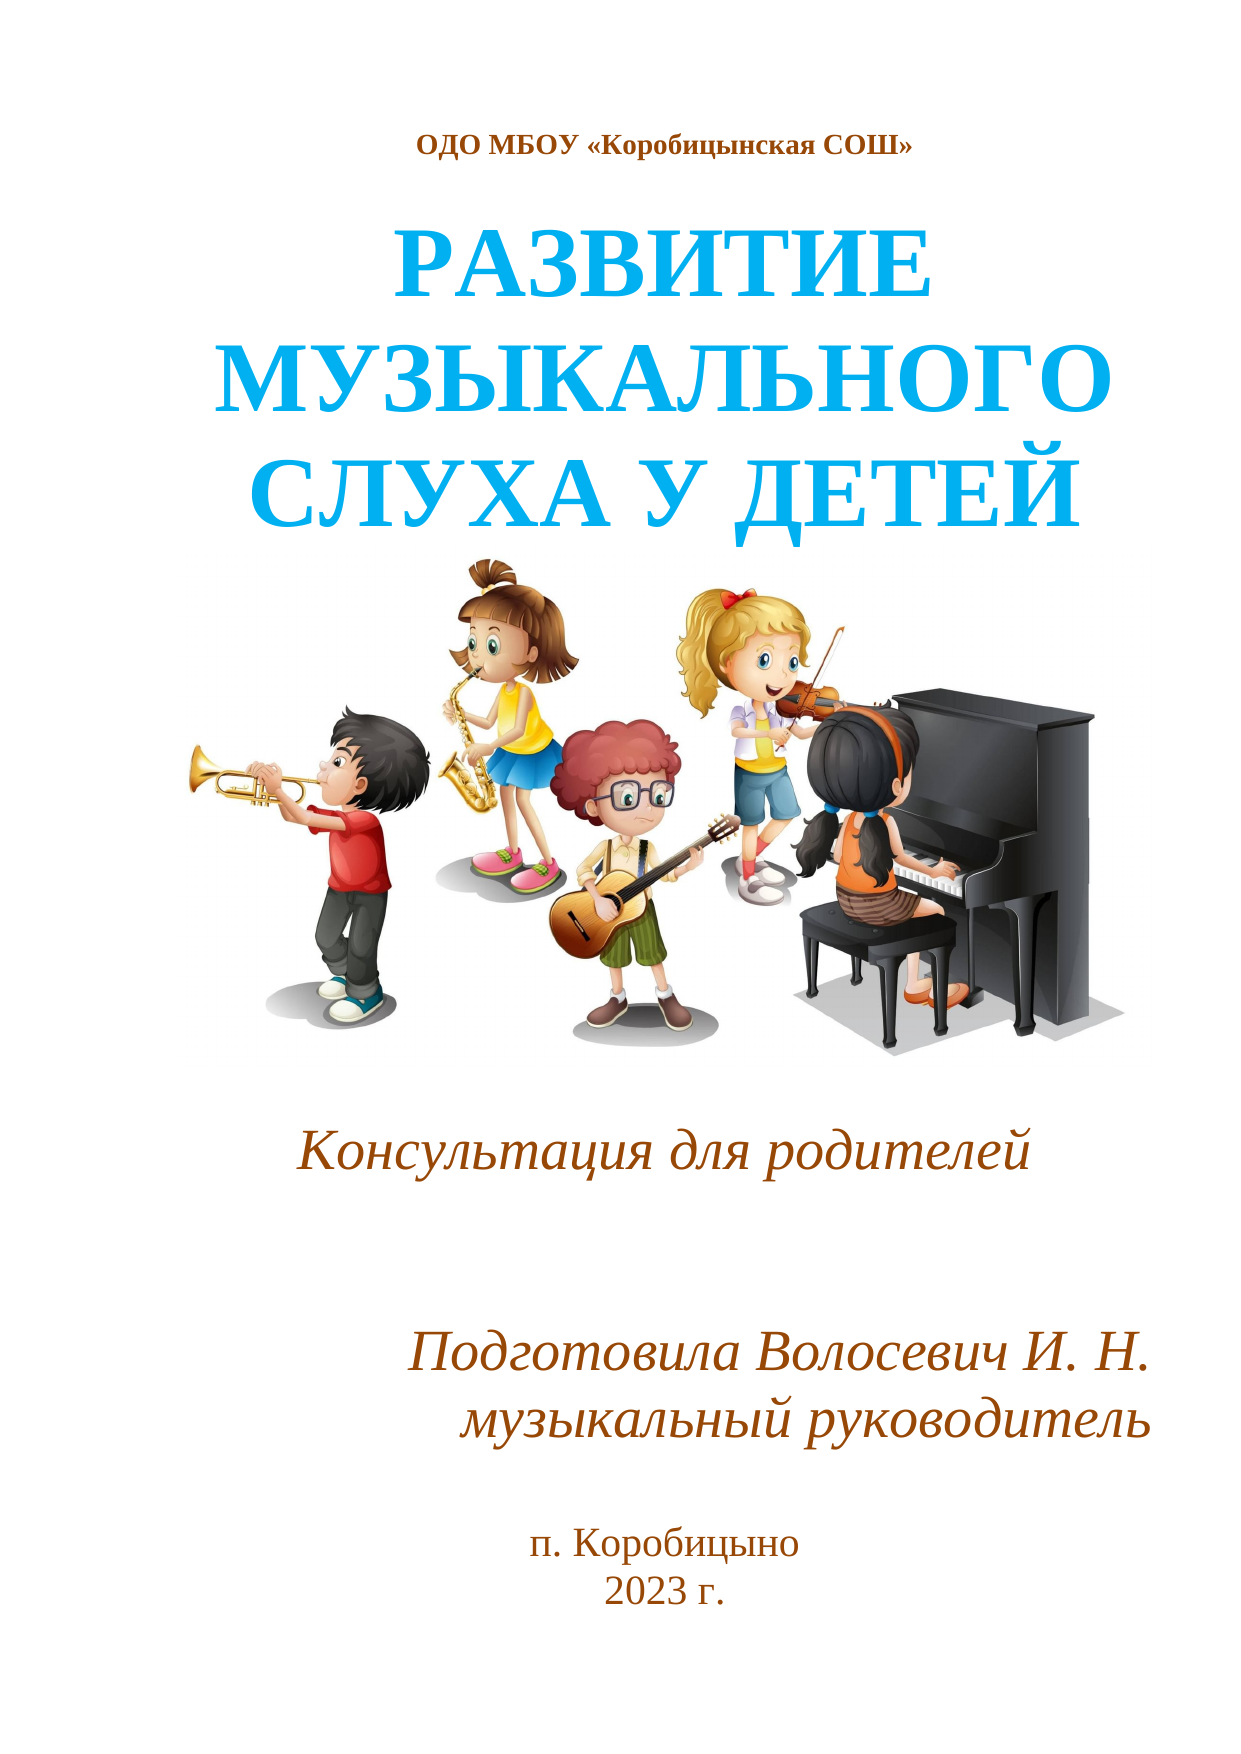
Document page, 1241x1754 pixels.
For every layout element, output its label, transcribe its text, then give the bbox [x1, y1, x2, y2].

text п. Коробицыно [177, 1517, 1152, 1565]
text 2023 г. [177, 1565, 1152, 1613]
text Подготовила Волосевич И. Н. [177, 1316, 1152, 1383]
text Консультация для родителей [177, 1115, 1152, 1182]
picture [177, 547, 1152, 1067]
text музыкальный руководитель [177, 1383, 1152, 1450]
text РАЗВИТИЕ МУЗЫКАЛЬНОГО СЛУХА У ДЕТЕЙ [177, 202, 1152, 547]
text ОДО МБОУ «Коробицынская СОШ» [177, 118, 1152, 160]
